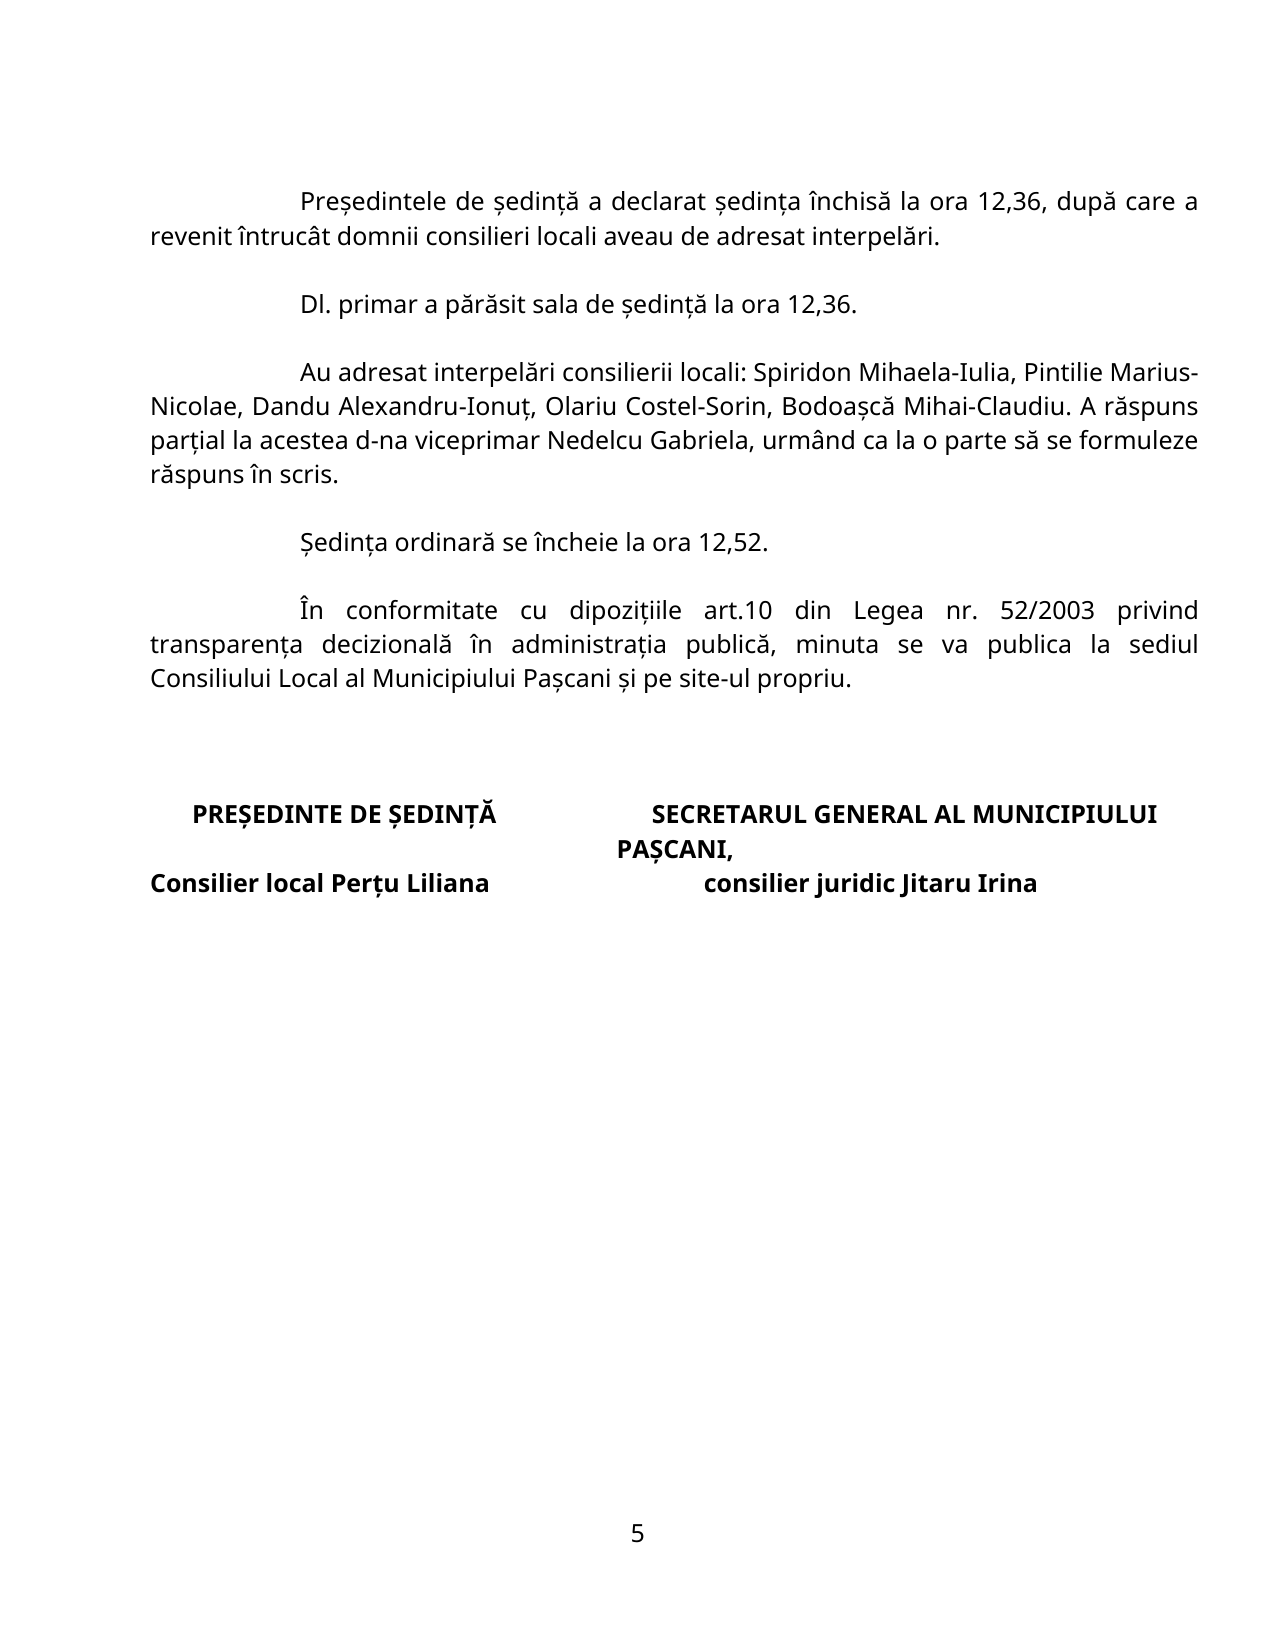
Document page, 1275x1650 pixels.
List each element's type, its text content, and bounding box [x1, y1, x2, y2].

text Au adresat interpelări consilierii locali: Spiridon Mihaela-Iulia, Pintilie Marius-Nicolae, Dandu Alexandru-Ionuț, Olariu Costel-Sorin, Bodoașcă Mihai-Claudiu. A răspuns parțial la acestea d-na viceprimar Nedelcu Gabriela, urmând ca la o parte să se formuleze răspuns în scris. [150, 354, 1200, 491]
text Ședința ordinară se încheie la ora 12,52. [150, 525, 1200, 559]
text În conformitate cu dipozițiile art.10 din Legea nr. 52/2003 privind transparența decizională în administrația publică, minuta se va publica la sediul Consiliului Local al Municipiului Pașcani și pe site-ul propriu. [150, 593, 1200, 695]
text PREȘEDINTE DE ȘEDINȚĂ SECRETARUL GENERAL AL MUNICIPIULUI PAȘCANI, [150, 797, 1200, 865]
text Consilier local Perțu Liliana consilier juridic Jitaru Irina [150, 865, 1200, 899]
text Președintele de ședință a declarat ședința închisă la ora 12,36, după care a revenit întrucât domnii consilieri locali aveau de adresat interpelări. [150, 184, 1200, 252]
text Dl. primar a părăsit sala de ședință la ora 12,36. [150, 286, 1200, 320]
